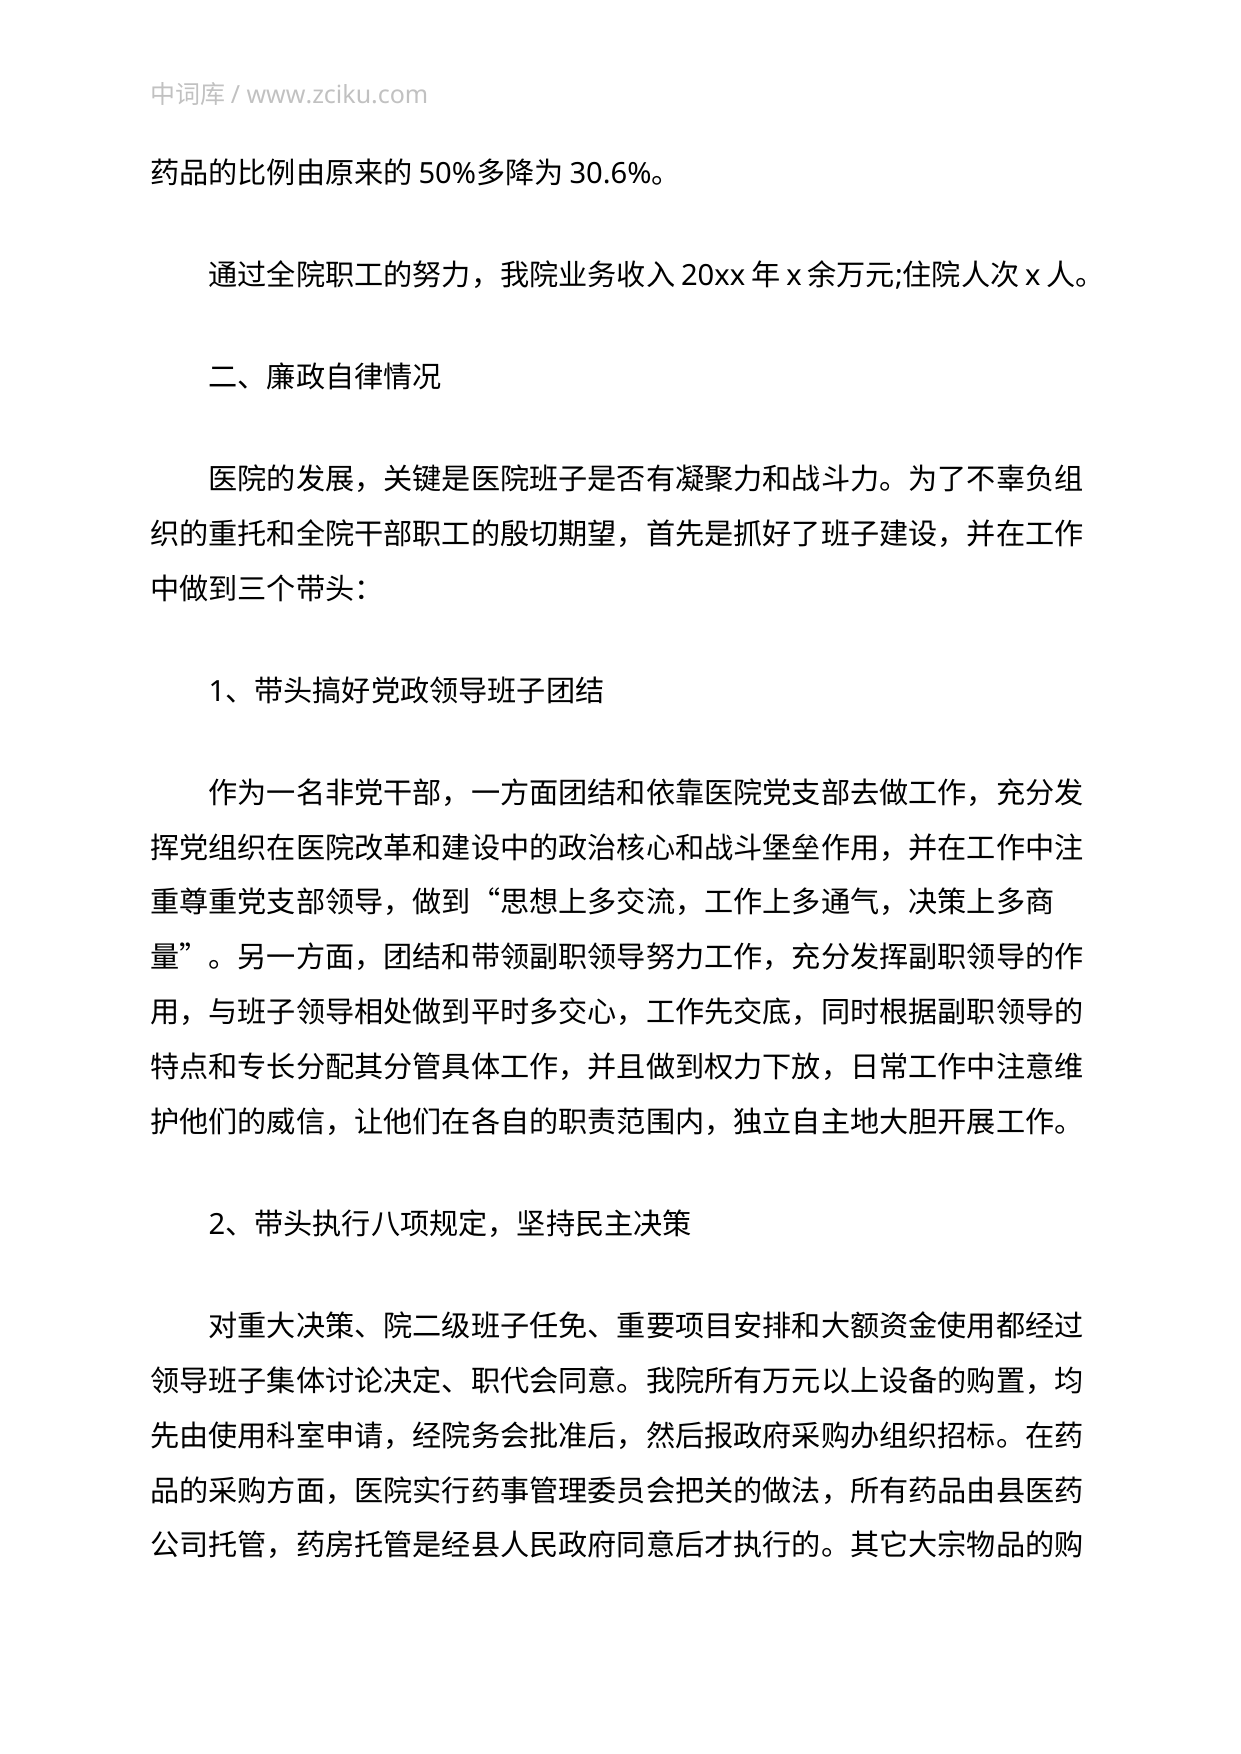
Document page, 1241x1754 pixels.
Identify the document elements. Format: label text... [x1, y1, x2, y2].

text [150, 1302, 1090, 1564]
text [150, 150, 1090, 192]
text 2、带头执行八项规定，坚持民主决策 [150, 1200, 1090, 1243]
text 1、带头搞好党政领导班子团结 [150, 667, 1090, 710]
text 二、廉政自律情况 [150, 354, 1090, 396]
text 作为一名非党干部，一方面团结和依靠医院党支部去做工作，充分发挥党组织在医院改革和建设中的政治核心和战斗堡垒作用，并在工作中注重尊重党支部领导，做到“思想上多交流，工作上多通气，决策上多商量”。另一方面，团结和带领副职领导努力工作，充分发挥副职领导的作用，与班子领导相处做到平时多交心，工作先交底，同时根据副职领导的特点和专长分配其分管具体工作，并且做到权力下放，日常工作中注意维护他们的威信，让他们在各自的职责范围内，独立自主地大胆开展工作。 [150, 769, 1090, 1141]
text 医院的发展，关键是医院班子是否有凝聚力和战斗力。为了不辜负组织的重托和全院干部职工的殷切期望，首先是抓好了班子建设，并在工作中做到三个带头： [150, 456, 1090, 608]
text 通过全院职工的努力，我院业务收入20xx年x余万元;住院人次x人。 [150, 252, 1090, 294]
